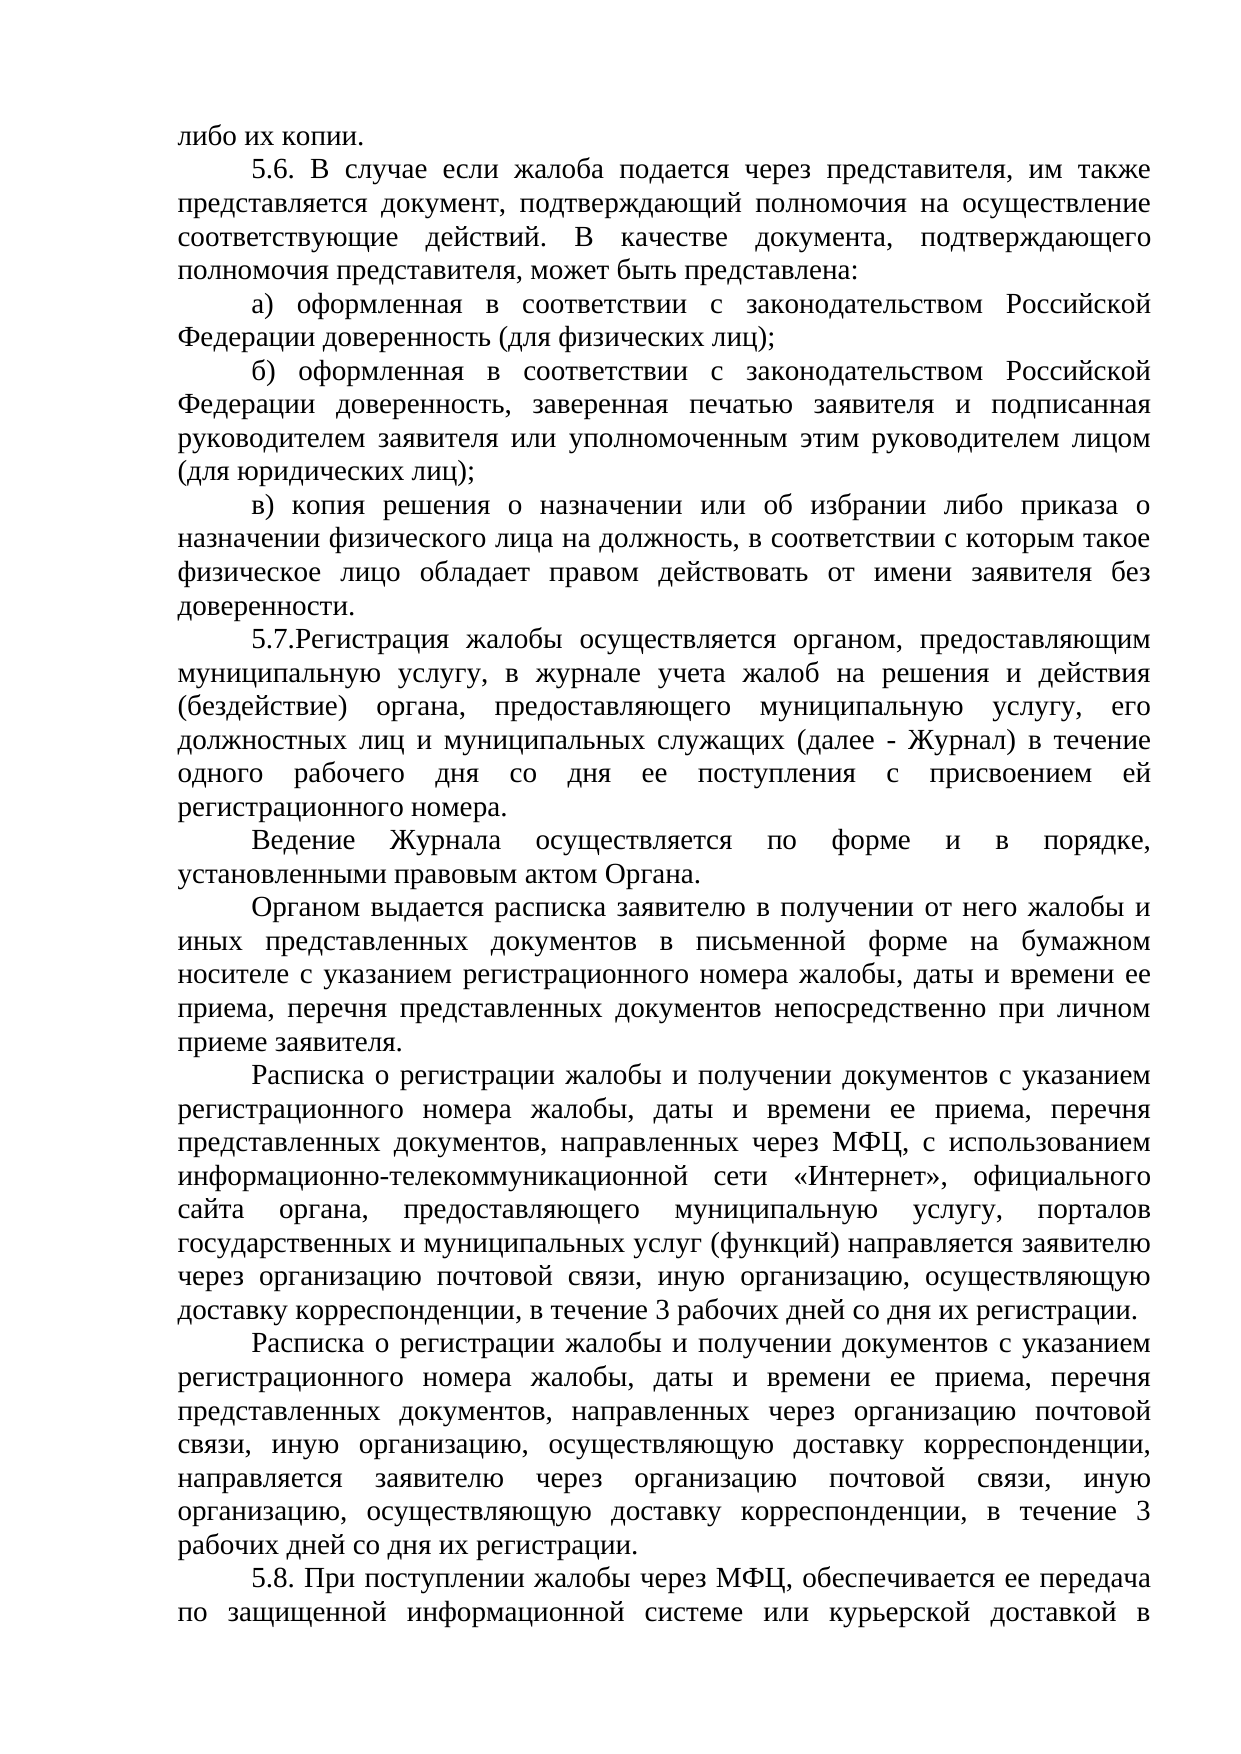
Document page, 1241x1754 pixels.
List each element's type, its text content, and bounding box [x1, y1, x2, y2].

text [177, 118, 1152, 152]
text 5.7.Регистрация жалобы осуществляется органом, предоставляющим муниципальную услугу, в журнале учета жалоб на решения и действия (бездействие) органа, предоставляющего муниципальную услугу, его должностных лиц и муниципальных служащих (далее - Журнал) в течение одного рабочего дня со дня ее поступления с присвоением ей регистрационного номера. [177, 621, 1152, 822]
text Расписка о регистрации жалобы и получении документов с указанием регистрационного номера жалобы, даты и времени ее приема, перечня представленных документов, направленных через МФЦ, с использованием информационно-телекоммуникационной сети «Интернет», официального сайта органа, предоставляющего муниципальную услугу, порталов государственных и муниципальных услуг (функций) направляется заявителю через организацию почтовой связи, иную организацию, осуществляющую доставку корреспонденции, в течение 3 рабочих дней со дня их регистрации. [177, 1057, 1152, 1326]
text Расписка о регистрации жалобы и получении документов с указанием регистрационного номера жалобы, даты и времени ее приема, перечня представленных документов, направленных через организацию почтовой связи, иную организацию, осуществляющую доставку корреспонденции, направляется заявителю через организацию почтовой связи, иную организацию, осуществляющую доставку корреспонденции, в течение 3 рабочих дней со дня их регистрации. [177, 1326, 1152, 1560]
text 5.6. В случае если жалоба подается через представителя, им также представляется документ, подтверждающий полномочия на осуществление соответствующие действий. В качестве документа, подтверждающего полномочия представителя, может быть представлена: [177, 152, 1152, 286]
text в) копия решения о назначении или об избрании либо приказа о назначении физического лица на должность, в соответствии с которым такое физическое лицо обладает правом действовать от имени заявителя без доверенности. [177, 487, 1152, 621]
text Органом выдается расписка заявителю в получении от него жалобы и иных представленных документов в письменной форме на бумажном носителе с указанием регистрационного номера жалобы, даты и времени ее приема, перечня представленных документов непосредственно при личном приеме заявителя. [177, 889, 1152, 1057]
text б) оформленная в соответствии с законодательством Российской Федерации доверенность, заверенная печатью заявителя и подписанная руководителем заявителя или уполномоченным этим руководителем лицом (для юридических лиц); [177, 353, 1152, 487]
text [177, 1560, 1152, 1627]
text а) оформленная в соответствии с законодательством Российской Федерации доверенность (для физических лиц); [177, 286, 1152, 353]
text Ведение Журнала осуществляется по форме и в порядке, установленными правовым актом Органа. [177, 822, 1152, 889]
